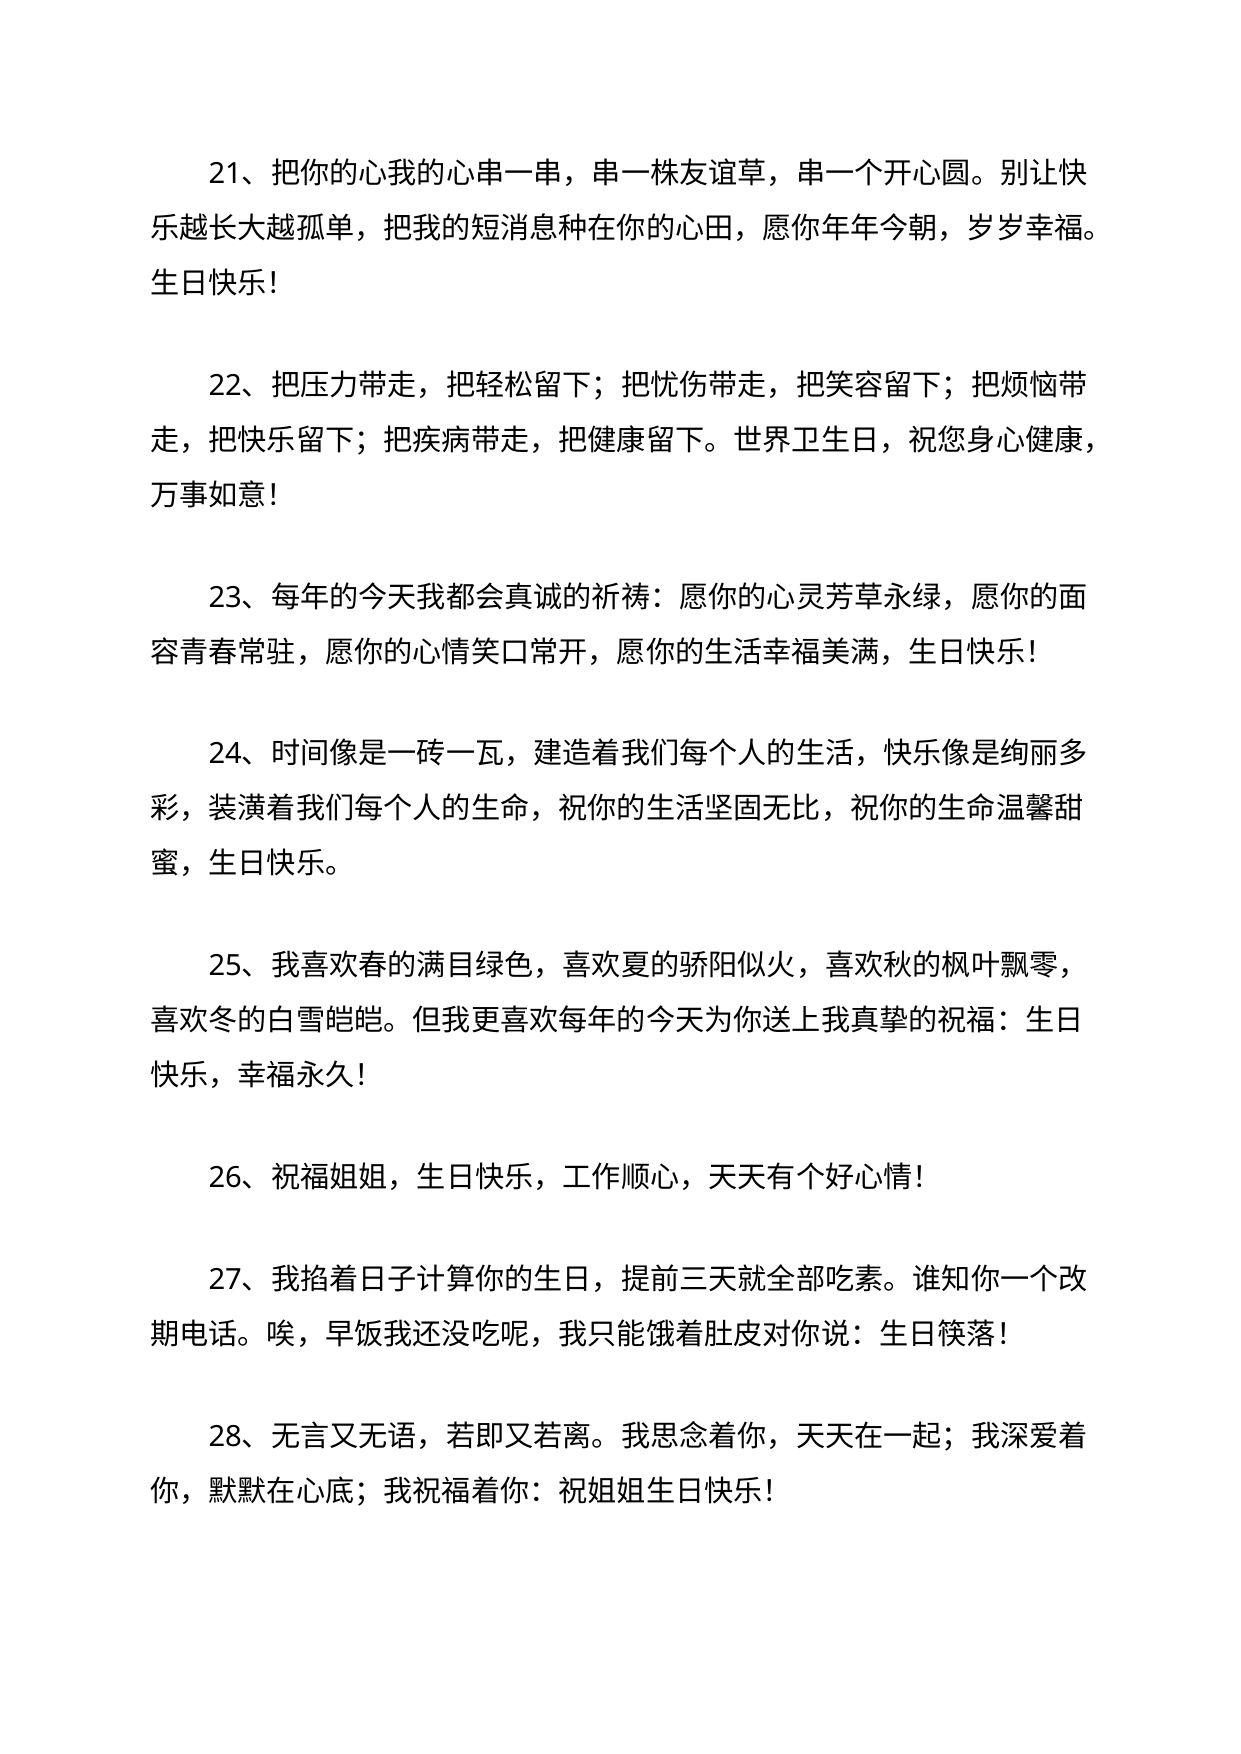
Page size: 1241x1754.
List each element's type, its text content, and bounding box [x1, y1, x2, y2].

text 23、每年的今天我都会真诚的祈祷：愿你的心灵芳草永绿，愿你的面容青春常驻，愿你的心情笑口常开，愿你的生活幸福美满，生日快乐！ [150, 573, 1090, 671]
text 27、我掐着日子计算你的生日，提前三天就全部吃素。谁知你一个改期电话。唉，早饭我还没吃呢，我只能饿着肚皮对你说：生日筷落！ [150, 1255, 1090, 1353]
text 28、无言又无语，若即又若离。我思念着你，天天在一起；我深爱着你，默默在心底；我祝福着你：祝姐姐生日快乐！ [150, 1412, 1090, 1509]
text 26、祝福姐姐，生日快乐，工作顺心，天天有个好心情！ [150, 1153, 1090, 1196]
text 24、时间像是一砖一瓦，建造着我们每个人的生活，快乐像是绚丽多彩，装潢着我们每个人的生命，祝你的生活坚固无比，祝你的生命温馨甜蜜，生日快乐。 [150, 730, 1090, 882]
text 22、把压力带走，把轻松留下；把忧伤带走，把笑容留下；把烦恼带走，把快乐留下；把疾病带走，把健康留下。世界卫生日，祝您身心健康，万事如意！ [150, 362, 1090, 514]
text 25、我喜欢春的满目绿色，喜欢夏的骄阳似火，喜欢秋的枫叶飘零，喜欢冬的白雪皑皑。但我更喜欢每年的今天为你送上我真挚的祝福：生日快乐，幸福永久！ [150, 942, 1090, 1094]
text 21、把你的心我的心串一串，串一株友谊草，串一个开心圆。别让快乐越长大越孤单，把我的短消息种在你的心田，愿你年年今朝，岁岁幸福。生日快乐！ [150, 150, 1090, 302]
